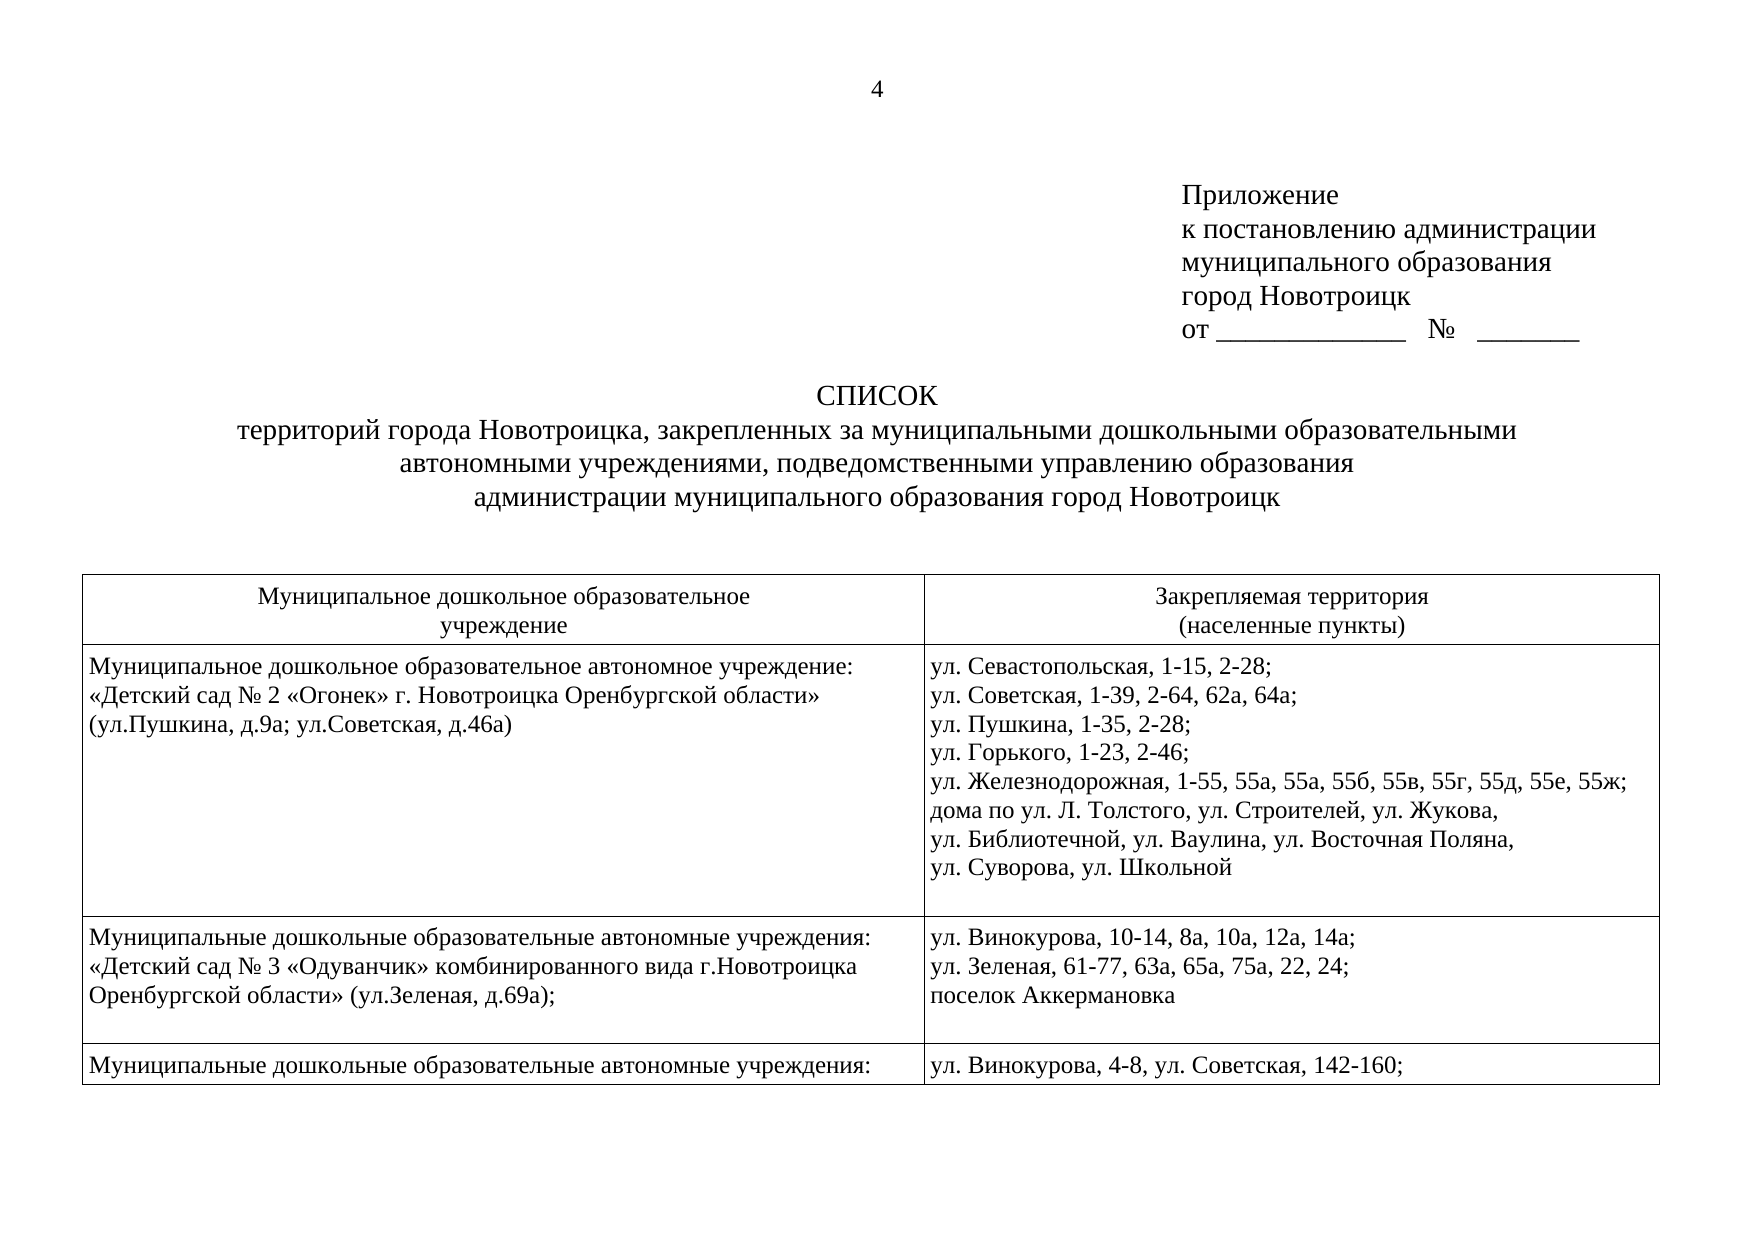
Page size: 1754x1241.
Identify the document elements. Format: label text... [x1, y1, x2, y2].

text автономными учреждениями, подведомственными управлению образования [89, 446, 1665, 479]
text к постановлению администрации [89, 211, 1665, 244]
table_cell ул. Винокурова, 10-14, 8а, 10а, 12а, 14а; ул. Зеленая, 61-77, 63а, 65а, 75а, 22, 24; поселок Аккермановка [925, 917, 1659, 1043]
table_cell ул. Севастопольская, 1-15, 2-28; ул. Советская, 1-39, 2-64, 62а, 64а; ул. Пушкина, 1-35, 2-28; ул. Горького, 1-23, 2-46; ул. Железнодорожная, 1-55, 55а, 55а, 55б, 55в, 55г, 55д, 55е, 55ж; дома по ул. Л. Толстого, ул. Строителей, ул. Жукова, ул. Библиотечной, ул. Ваулина, ул. Восточная Поляна, ул. Суворова, ул. Школьной [925, 645, 1659, 916]
table_header Муниципальное дошкольное образовательное учреждение [83, 575, 924, 644]
text администрации муниципального образования город Новотроицк [89, 479, 1665, 513]
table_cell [925, 1044, 1659, 1084]
text город Новотроицк [89, 278, 1665, 311]
text Приложение [89, 177, 1665, 211]
text территорий города Новотроицка, закрепленных за муниципальными дошкольными образовательными [89, 412, 1665, 446]
text от _____________ № _______ [89, 311, 1665, 345]
table_header Закрепляемая территория (населенные пункты) [925, 575, 1659, 644]
text муниципального образования [89, 244, 1665, 278]
table_cell Муниципальные дошкольные образовательные автономные учреждения: «Детский сад № 3 «Одуванчик» комбинированного вида г.Новотроицка Оренбургской области» (ул.Зеленая, д.69а); [83, 917, 924, 1043]
table_cell Муниципальное дошкольное образовательное автономное учреждение: «Детский сад № 2 «Огонек» г. Новотроицка Оренбургской области» (ул.Пушкина, д.9а; ул.Советская, д.46а) [83, 645, 924, 916]
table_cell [83, 1044, 924, 1084]
text СПИСОК [89, 378, 1665, 412]
